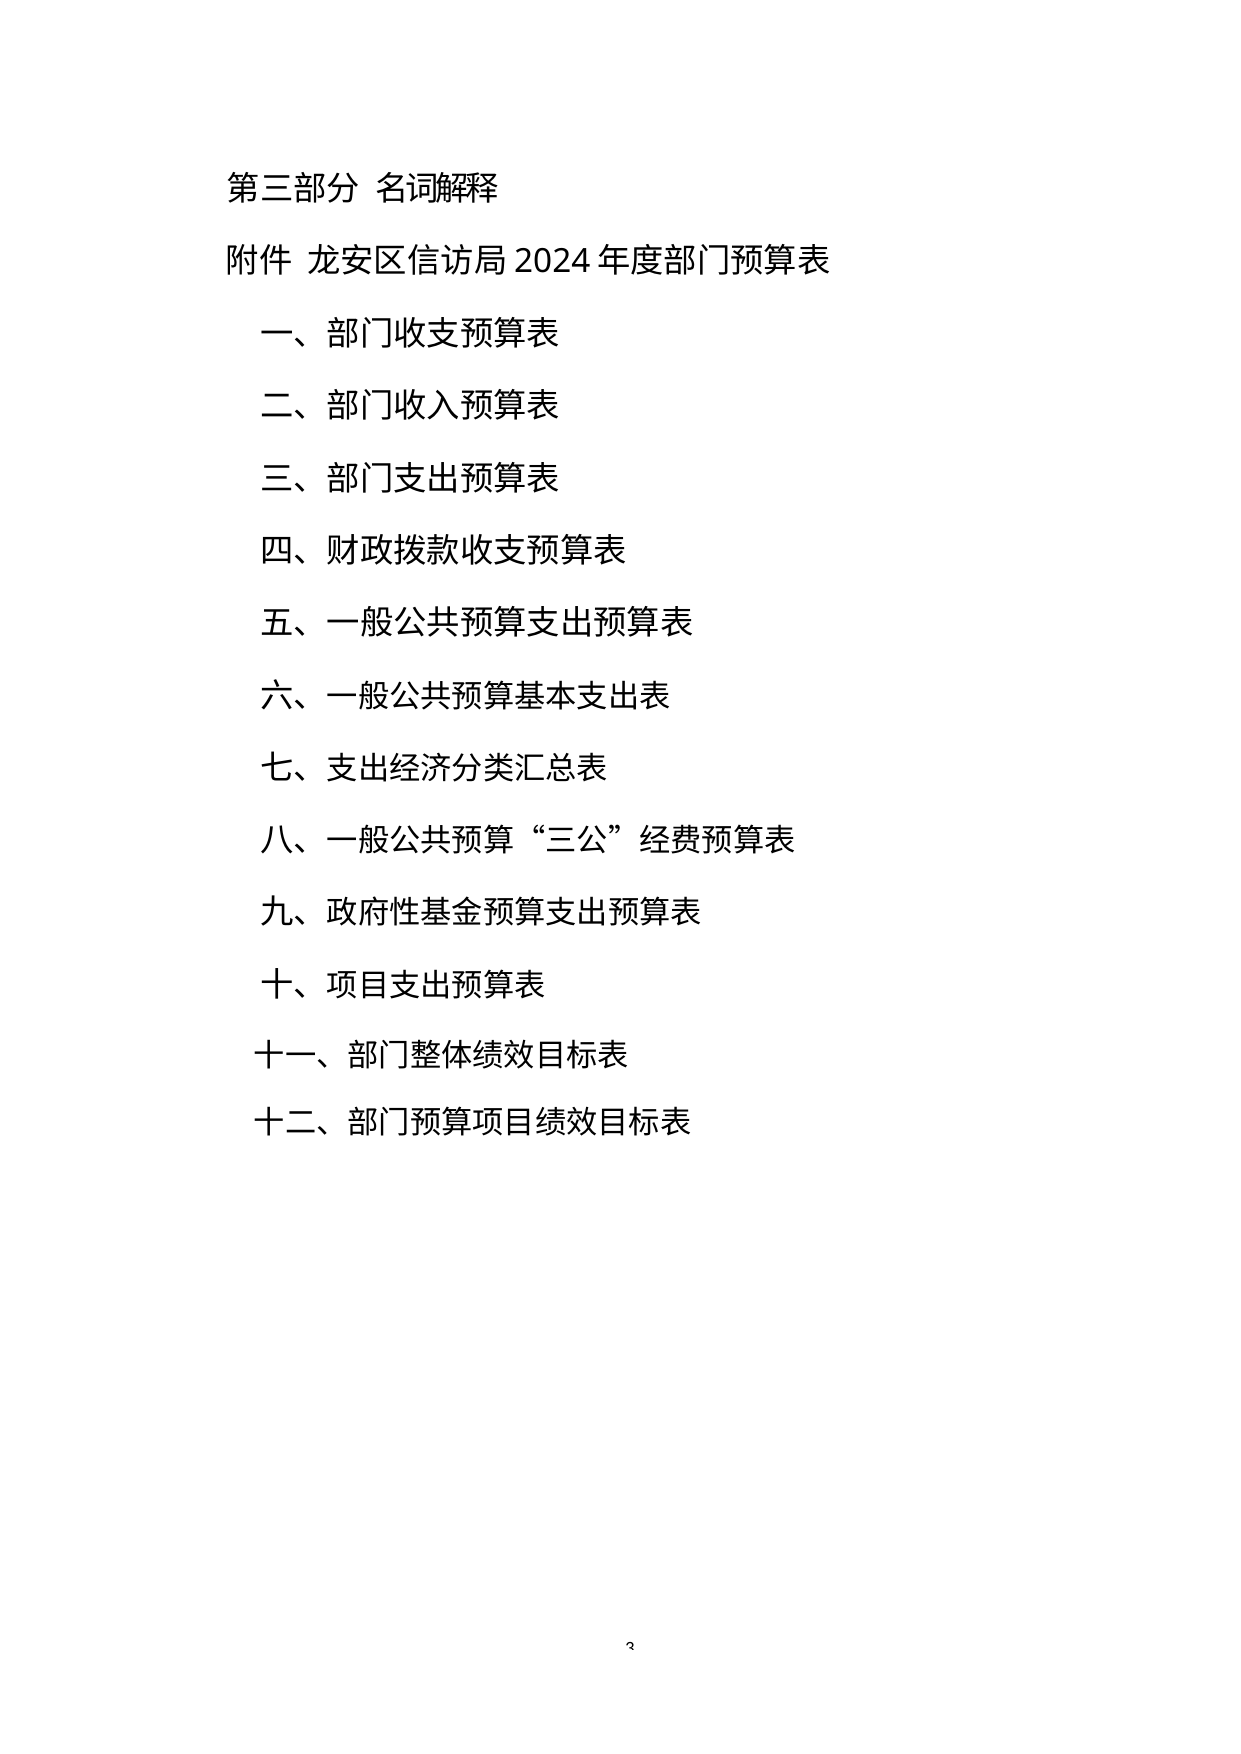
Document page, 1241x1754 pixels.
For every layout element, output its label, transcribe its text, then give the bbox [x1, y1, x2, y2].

text 九、政府性基金预算支出预算表 [160, 885, 1087, 933]
text 七、支出经济分类汇总表 [160, 741, 1087, 789]
text 五、一般公共预算支出预算表 [160, 596, 1087, 644]
text 十、项目支出预算表 [160, 957, 1087, 1006]
text 十二、部门预算项目绩效目标表 [160, 1098, 1087, 1143]
text 三、部门支出预算表 [160, 451, 1087, 500]
text 四、财政拨款收支预算表 [160, 524, 1087, 572]
text 二、部门收入预算表 [160, 379, 1087, 427]
text 第三部分 名词解释 [160, 162, 1092, 210]
text 一、部门收支预算表 [160, 307, 1087, 355]
text 附件 龙安区信访局2024年度部门预算表 [160, 234, 1092, 283]
text 十一、部门整体绩效目标表 [160, 1030, 1087, 1075]
text 八、一般公共预算“三公”经费预算表 [160, 813, 1087, 861]
text 六、一般公共预算基本支出表 [160, 668, 1087, 717]
